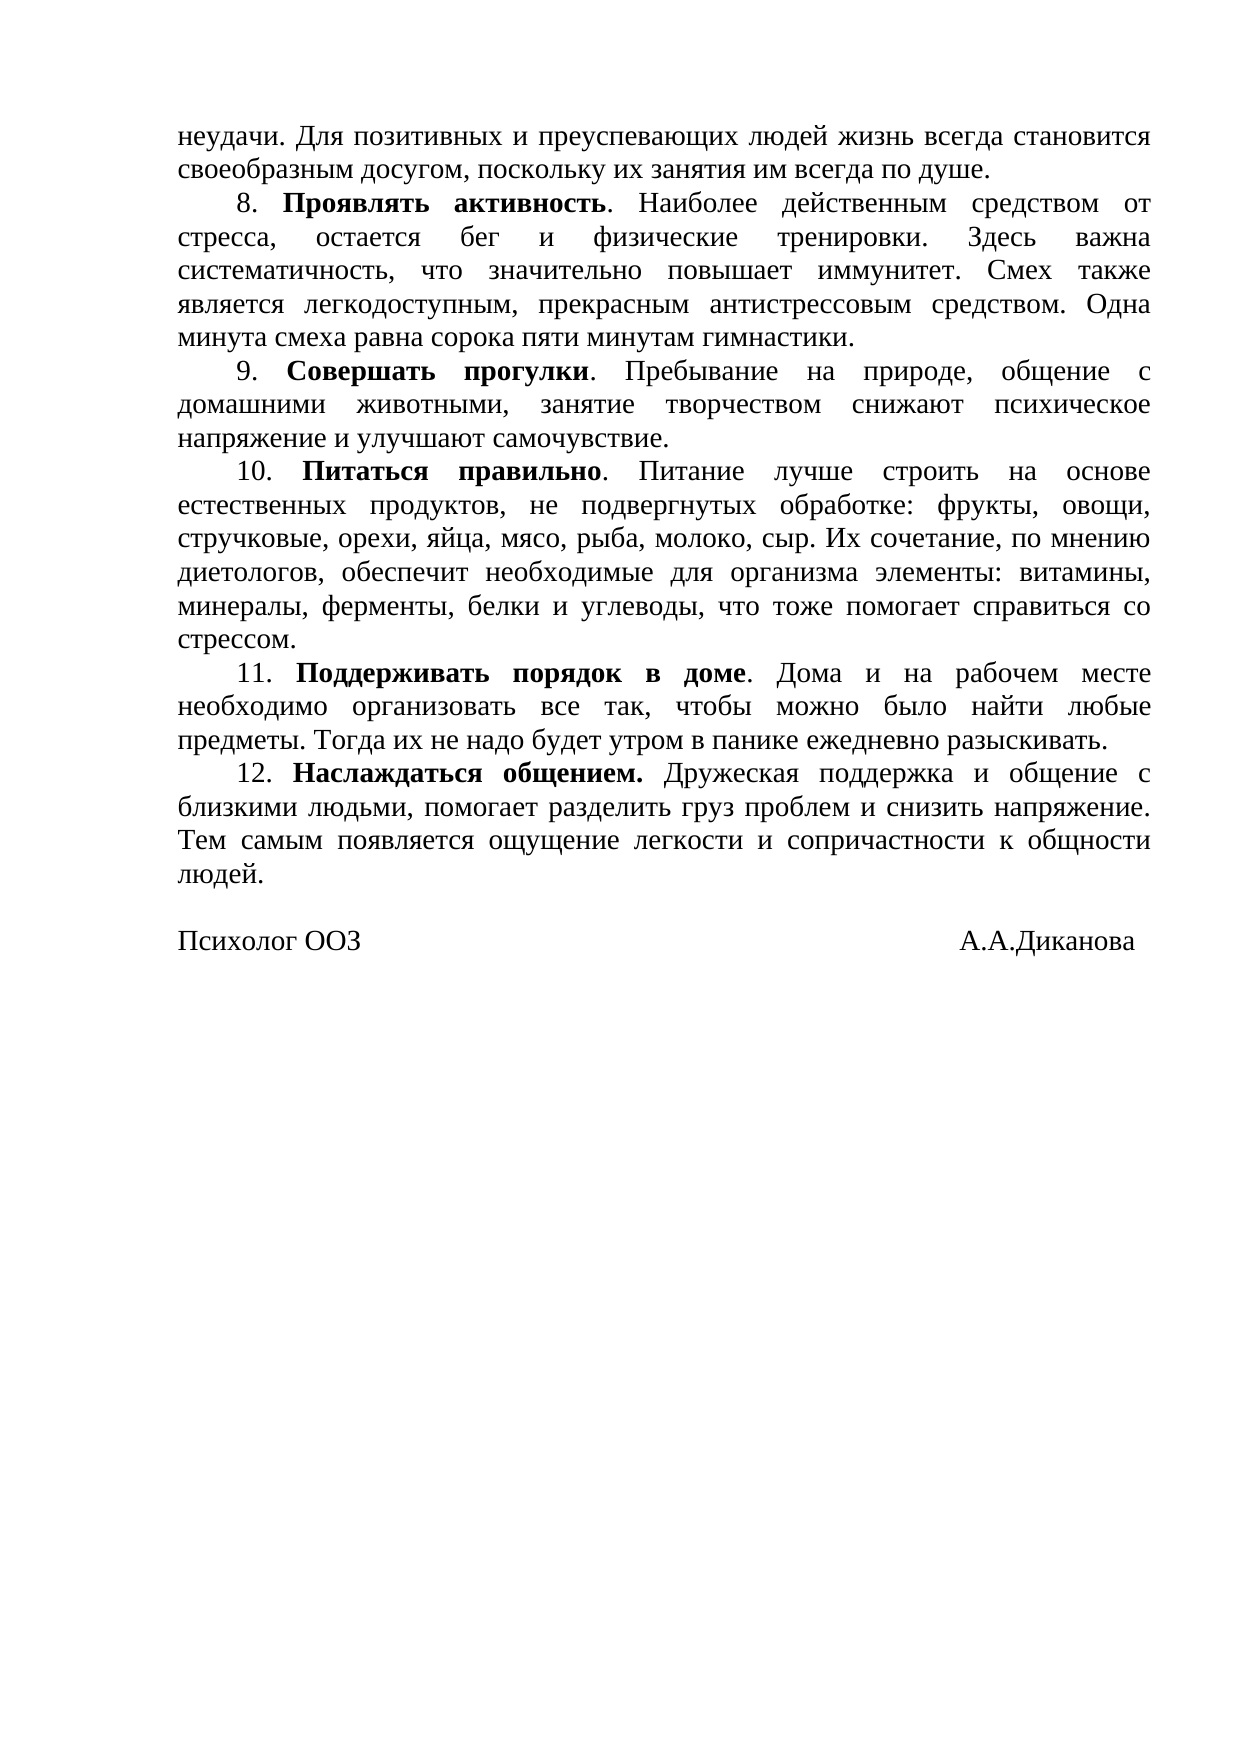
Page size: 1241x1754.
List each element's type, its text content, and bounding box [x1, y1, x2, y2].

text 12. Наслаждаться общением. Дружеская поддержка и общение с близкими людьми, помогает разделить груз проблем и снизить напряжение. Тем самым появляется ощущение легкости и сопричастности к общности людей. [177, 755, 1152, 889]
list Психолог ООЗ А.А.Диканова [177, 923, 1152, 957]
text 9. Совершать прогулки. Пребывание на природе, общение с домашними животными, занятие творчеством снижают психическое напряжение и улучшают самочувствие. [177, 353, 1152, 453]
text 10. Питаться правильно. Питание лучше строить на основе естественных продуктов, не подвергнутых обработке: фрукты, овощи, стручковые, орехи, яйца, мясо, рыба, молоко, сыр. Их сочетание, по мнению диетологов, обеспечит необходимые для организма элементы: витамины, минералы, ферменты, белки и углеводы, что тоже помогает справиться со стрессом. [177, 453, 1152, 655]
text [177, 118, 1152, 185]
text 8. Проявлять активность. Наиболее действенным средством от стресса, остается бег и физические тренировки. Здесь важна систематичность, что значительно повышает иммунитет. Смех также является легкодоступным, прекрасным антистрессовым средством. Одна минута смеха равна сорока пяти минутам гимнастики. [177, 185, 1152, 353]
text 11. Поддерживать порядок в доме. Дома и на рабочем месте необходимо организовать все так, чтобы можно было найти любые предметы. Тогда их не надо будет утром в панике ежедневно разыскивать. [177, 655, 1152, 755]
